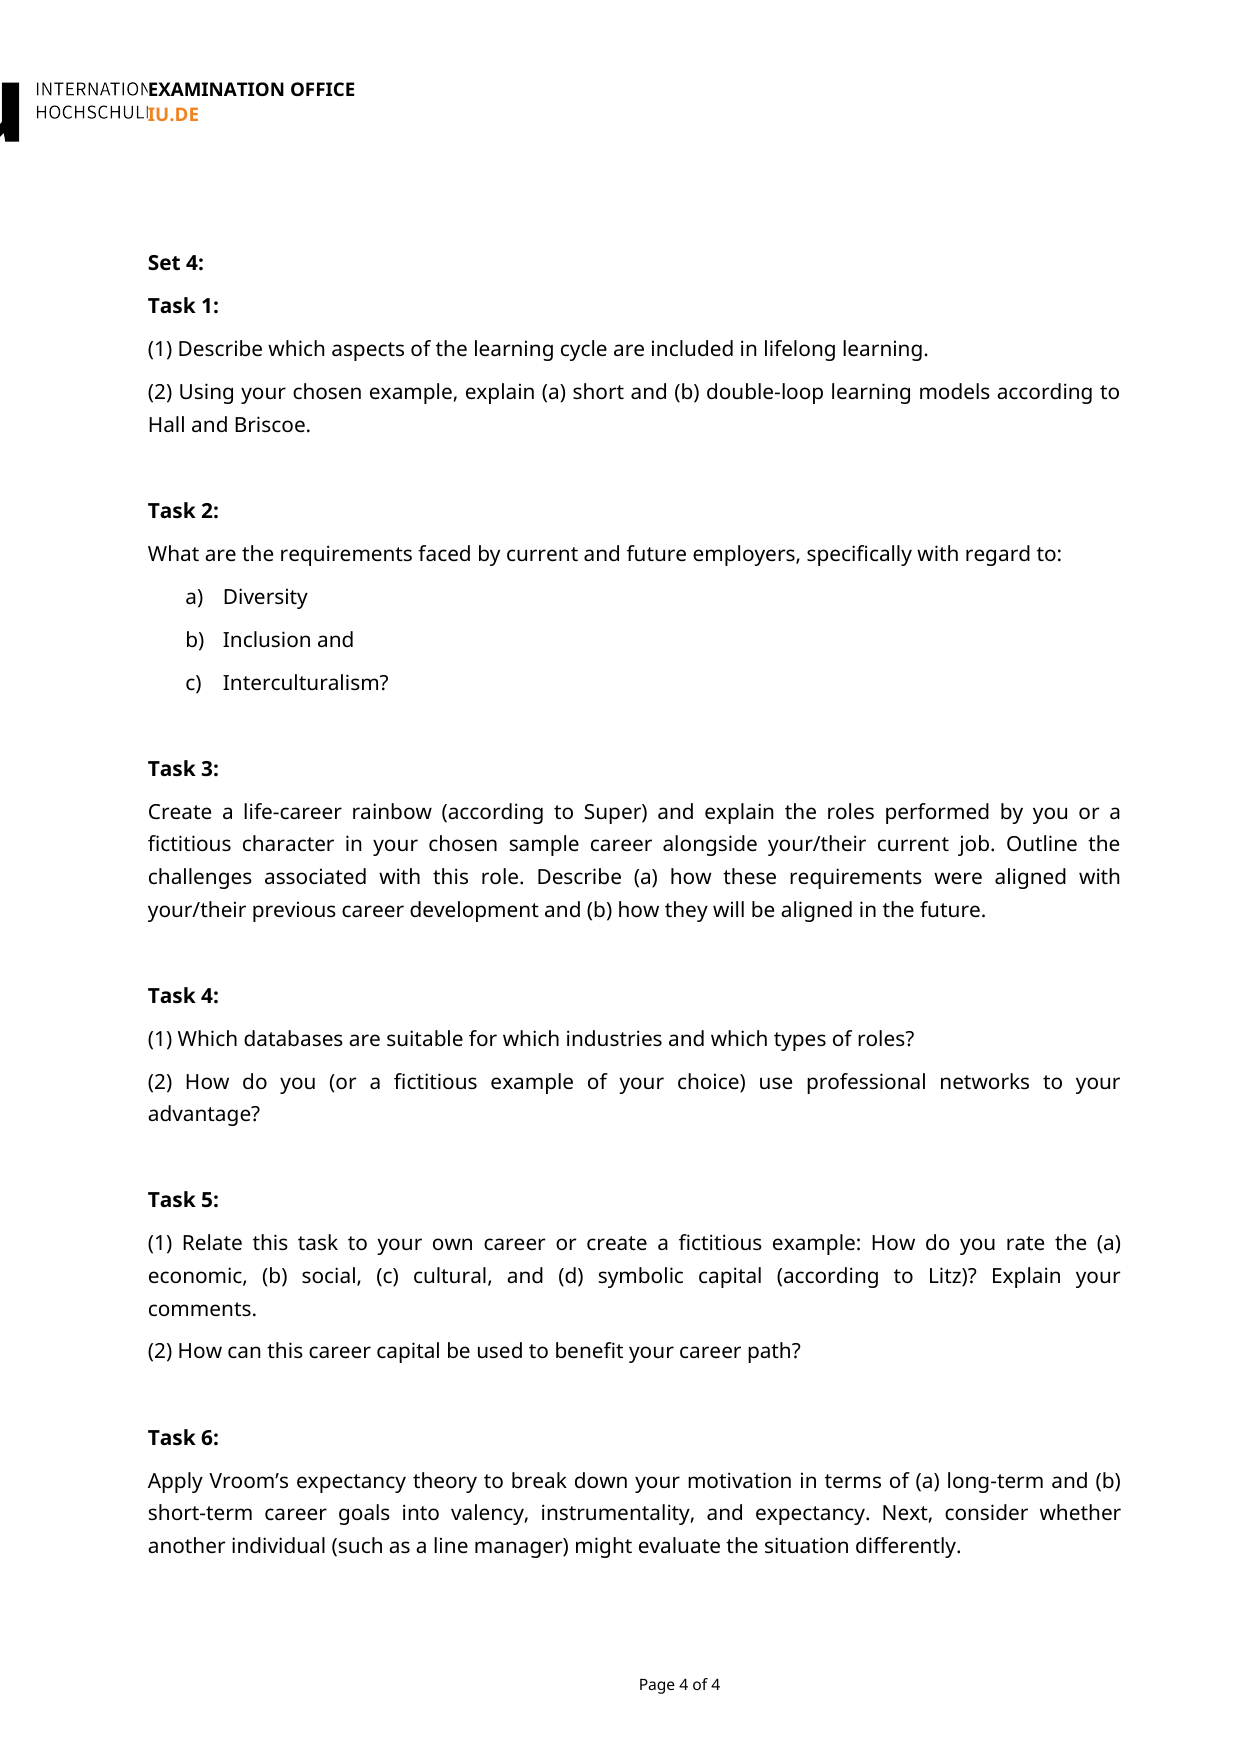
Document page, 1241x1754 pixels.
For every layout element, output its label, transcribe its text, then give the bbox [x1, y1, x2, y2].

text (2) Using your chosen example, explain (a) short and (b) double-loop learning models according to Hall and Briscoe. [148, 377, 1122, 438]
text Task 4: [148, 981, 1122, 1009]
list Diversity [185, 582, 1122, 610]
text Task 2: [148, 496, 1122, 524]
text (2) How can this career capital be used to benefit your career path? [148, 1337, 1122, 1365]
text Task 6: [148, 1423, 1122, 1451]
text Create a life-career rainbow (according to Super) and explain the roles performed by you or a fictitious character in your chosen sample career alongside your/their current job. Outline the challenges associated with this role. Describe (a) how these requirements were aligned with your/their previous career development and (b) how they will be aligned in the future. [148, 797, 1122, 923]
text Task 5: [148, 1185, 1122, 1214]
text Task 3: [148, 754, 1122, 782]
text (1) Which databases are suitable for which industries and which types of roles? [148, 1024, 1122, 1052]
text Apply Vroom’s expectancy theory to break down your motivation in terms of (a) long-term and (b) short-term career goals into valency, instrumentality, and expectancy. Next, consider whether another individual (such as a line manager) might evaluate the situation differently. [148, 1466, 1122, 1559]
text What are the requirements faced by current and future employers, specifically with regard to: [148, 539, 1122, 567]
text Set 4: [148, 248, 1122, 276]
list Interculturalism? [185, 668, 1122, 696]
list Inclusion and [185, 625, 1122, 653]
text (1) Describe which aspects of the learning cycle are included in lifelong learning. [148, 334, 1122, 362]
text (1) Relate this task to your own career or create a fictitious example: How do you rate the (a) economic, (b) social, (c) cultural, and (d) symbolic capital (according to Litz)? Explain your comments. [148, 1228, 1122, 1322]
picture [0, 23, 242, 201]
text (2) How do you (or a fictitious example of your choice) use professional networks to your advantage? [148, 1067, 1122, 1128]
text Task 1: [148, 291, 1122, 319]
